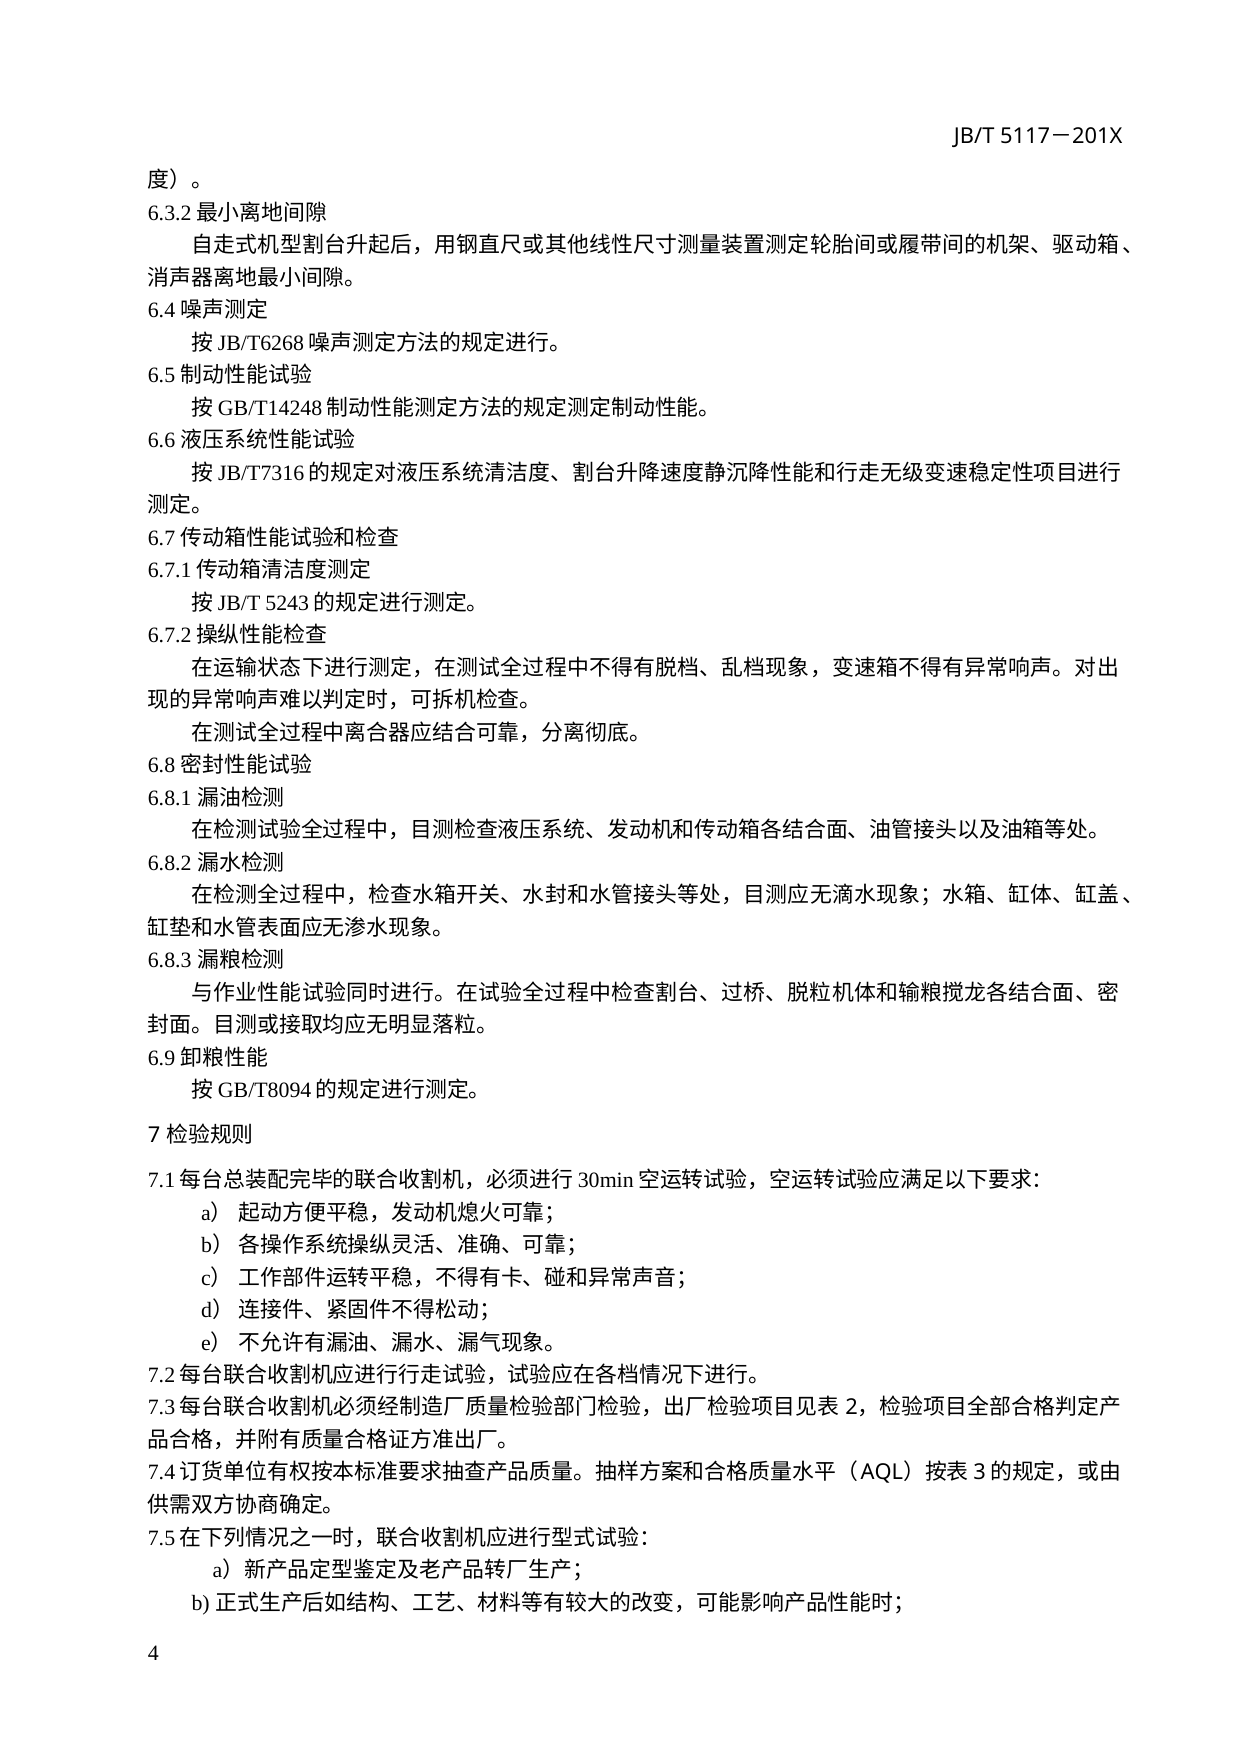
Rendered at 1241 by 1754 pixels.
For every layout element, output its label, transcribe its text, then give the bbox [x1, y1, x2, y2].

text 漏水检测 [148, 844, 1122, 877]
text 6.5 制动性能试验 [148, 357, 1122, 389]
text 按JB/T6268噪声测定方法的规定进行。 [148, 324, 1122, 357]
list 起动方便平稳，发动机熄火可靠； [183, 1194, 1122, 1227]
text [148, 162, 1122, 194]
text 传动箱清洁度测定 [148, 552, 1122, 584]
list 连接件、紧固件不得松动； [183, 1292, 1122, 1324]
text 6.6 液压系统性能试验 [148, 422, 1122, 454]
text 在检测试验全过程中，目测检查液压系统、发动机和传动箱各结合面、油管接头以及油箱等处。 [148, 812, 1122, 844]
list 不允许有漏油、漏水、漏气现象。 [183, 1324, 1122, 1357]
text 漏粮检测 [148, 942, 1122, 974]
text a）新产品定型鉴定及老产品转厂生产； [191, 1552, 1122, 1584]
list 各操作系统操纵灵活、准确、可靠； [183, 1227, 1122, 1259]
text 7 检验规则 [148, 1117, 1122, 1149]
text 按JB/T7316的规定对液压系统清洁度、割台升降速度静沉降性能和行走无级变速稳定性项目进行测定。 [148, 454, 1122, 519]
text 6.4 噪声测定 [148, 292, 1122, 324]
text 自走式机型割台升起后，用钢直尺或其他线性尺寸测量装置测定轮胎间或履带间的机架、驱动箱、消声器离地最小间隙。 [148, 227, 1122, 292]
text 7.3每台联合收割机必须经制造厂质量检验部门检验，出厂检验项目见表2，检验项目全部合格判定产品合格，并附有质量合格证方准出厂。 [148, 1389, 1122, 1454]
text 6.8 密封性能试验 [148, 747, 1122, 779]
text 在检测全过程中，检查水箱开关、水封和水管接头等处，目测应无滴水现象；水箱、缸体、缸盖、缸垫和水管表面应无渗水现象。 [148, 877, 1122, 942]
text 漏油检测 [148, 779, 1122, 812]
text 6.9 卸粮性能 [148, 1039, 1122, 1072]
text 7.1每台总装配完毕的联合收割机，必须进行30min空运转试验，空运转试验应满足以下要求： [148, 1162, 1122, 1194]
text 按GB/T14248制动性能测定方法的规定测定制动性能。 [148, 389, 1122, 422]
text 按JB/T 5243的规定进行测定。 [148, 584, 1122, 617]
text 与作业性能试验同时进行。在试验全过程中检查割台、过桥、脱粒机体和输粮搅龙各结合面、密封面。目测或接取均应无明显落粒。 [148, 974, 1122, 1039]
text 7.5在下列情况之一时，联合收割机应进行型式试验： [148, 1519, 1122, 1552]
text 在测试全过程中离合器应结合可靠，分离彻底。 [148, 714, 1122, 747]
text 按GB/T8094的规定进行测定。 [148, 1072, 1122, 1104]
text 6.7 传动箱性能试验和检查 [148, 519, 1122, 552]
text b) 正式生产后如结构、工艺、材料等有较大的改变，可能影响产品性能时； [148, 1584, 1122, 1617]
text 7.4订货单位有权按本标准要求抽查产品质量。抽样方案和合格质量水平（AQL）按表3的规定，或由供需双方协商确定。 [148, 1454, 1122, 1519]
text 7.2每台联合收割机应进行行走试验，试验应在各档情况下进行。 [148, 1357, 1122, 1389]
list 工作部件运转平稳，不得有卡、碰和异常声音； [183, 1259, 1122, 1292]
text 最小离地间隙 [148, 194, 1122, 227]
text 在运输状态下进行测定，在测试全过程中不得有脱档、乱档现象，变速箱不得有异常响声。对出现的异常响声难以判定时，可拆机检查。 [148, 649, 1122, 714]
text 操纵性能检查 [148, 617, 1122, 649]
